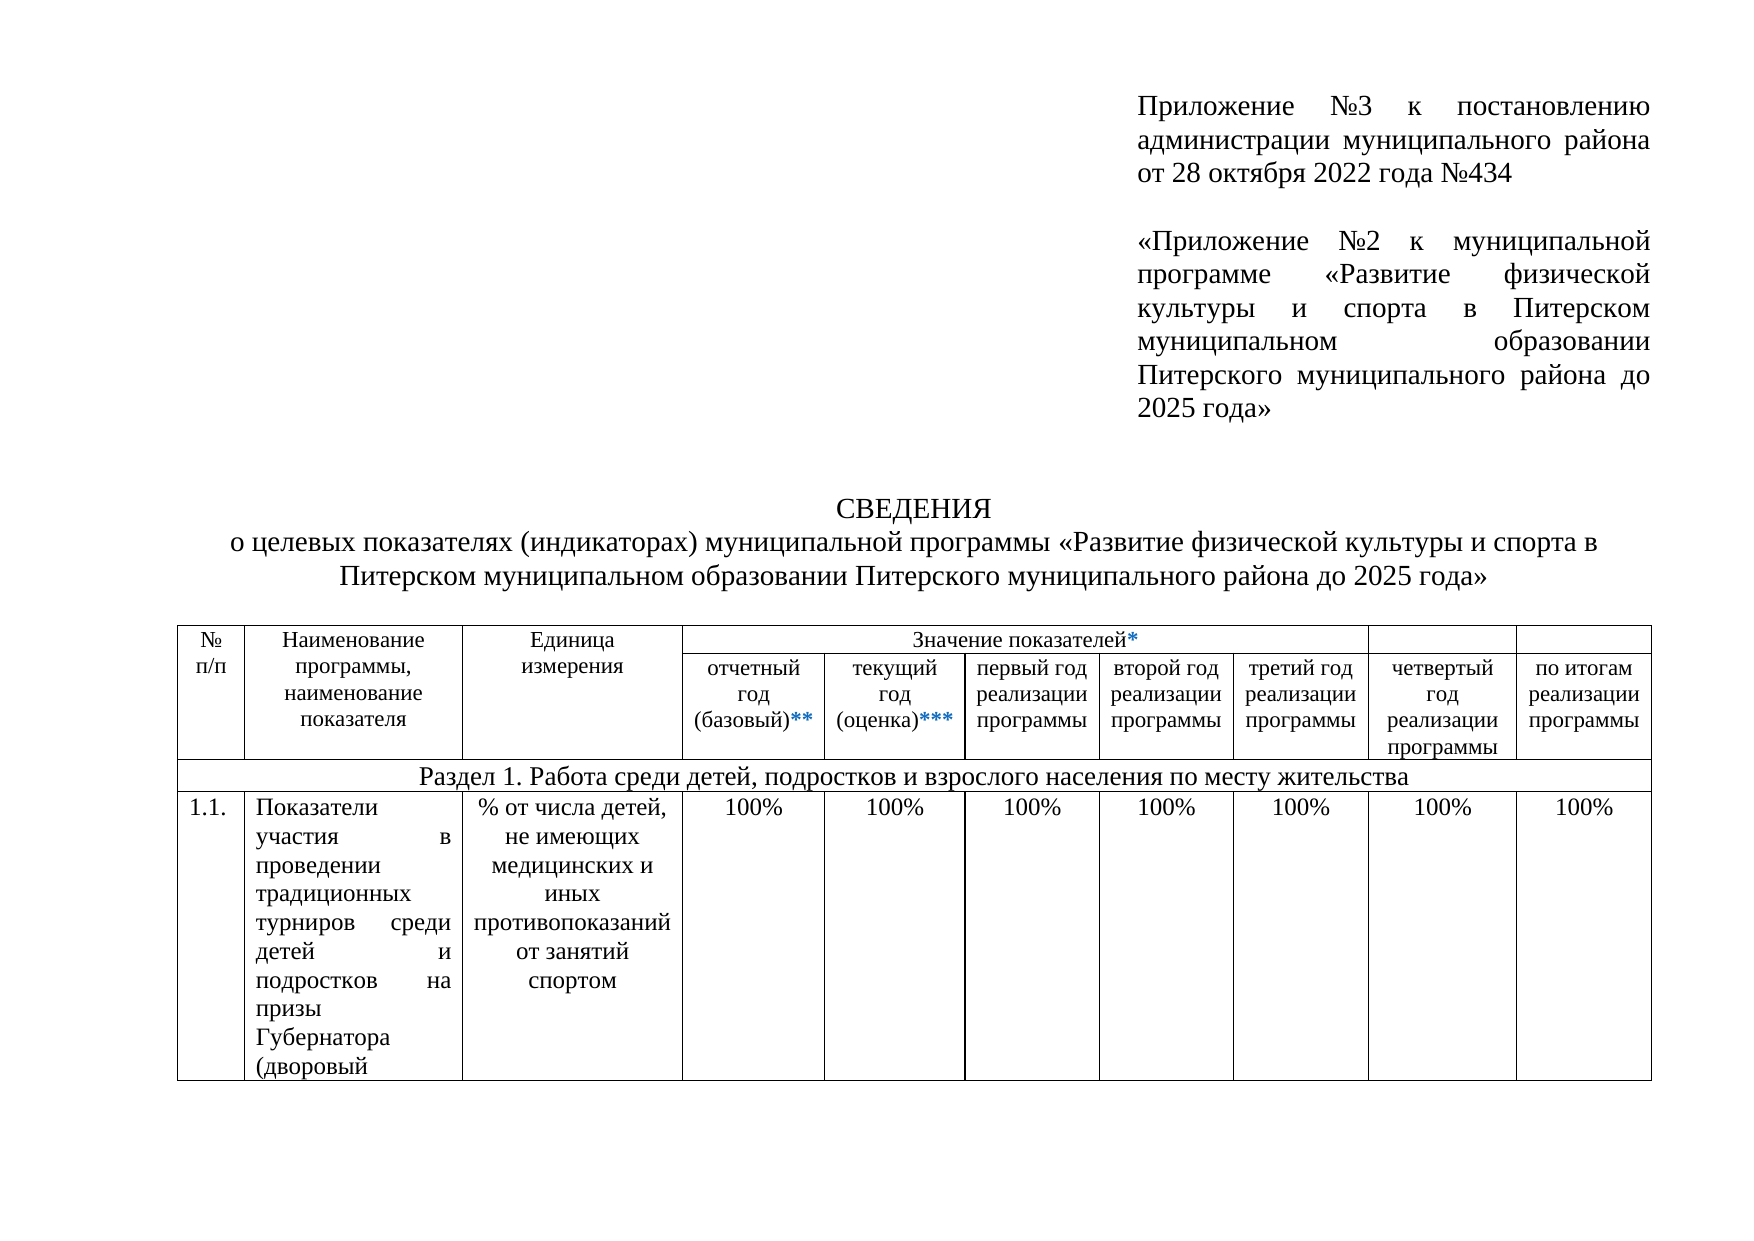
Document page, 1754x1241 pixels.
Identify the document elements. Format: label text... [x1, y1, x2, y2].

table_cell первый год реализации программы [966, 654, 1099, 759]
table_cell 100% [966, 792, 1099, 1080]
table_cell 1.1. [178, 792, 244, 1080]
table_header [1369, 626, 1516, 653]
table_cell четвертый год реализации программы [1369, 654, 1516, 759]
text «Приложение №2 к муниципальной программе «Развитие физической культуры и спорта в Питерском муниципальном образовании Питерского муниципального района до 2025 года» [1137, 223, 1651, 424]
table_cell отчетный год (базовый)** [683, 654, 824, 759]
table_cell 100% [1369, 792, 1516, 1080]
table_cell 100% [1517, 792, 1651, 1080]
text Приложение №3 к постановлению администрации муниципального района от 28 октября 2022 года №434 [1137, 88, 1651, 189]
table_cell третий год реализации программы [1234, 654, 1368, 759]
table_header [1517, 626, 1651, 653]
table_cell второй год реализации программы [1100, 654, 1233, 759]
table_cell текущий год (оценка)*** [825, 654, 964, 759]
table_header Значение показателей* [683, 626, 1368, 653]
table_header № п/п [178, 626, 244, 759]
table_cell 100% [683, 792, 824, 1080]
table_header Наименование программы, наименование показателя [245, 626, 462, 759]
table_header Единица измерения [463, 626, 682, 759]
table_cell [463, 792, 682, 1080]
text СВЕДЕНИЯ [177, 491, 1651, 524]
table_cell Раздел 1. Работа среди детей, подростков и взрослого населения по месту жительства [178, 760, 1651, 791]
text о целевых показателях (индикаторах) муниципальной программы «Развитие физической культуры и спорта в Питерском муниципальном образовании Питерского муниципального района до 2025 года» [177, 524, 1651, 592]
table_cell 100% [1100, 792, 1233, 1080]
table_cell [245, 792, 462, 1080]
table_cell 100% [825, 792, 964, 1080]
table_cell 100% [1234, 792, 1368, 1080]
table_cell по итогам реализации программы [1517, 654, 1651, 759]
